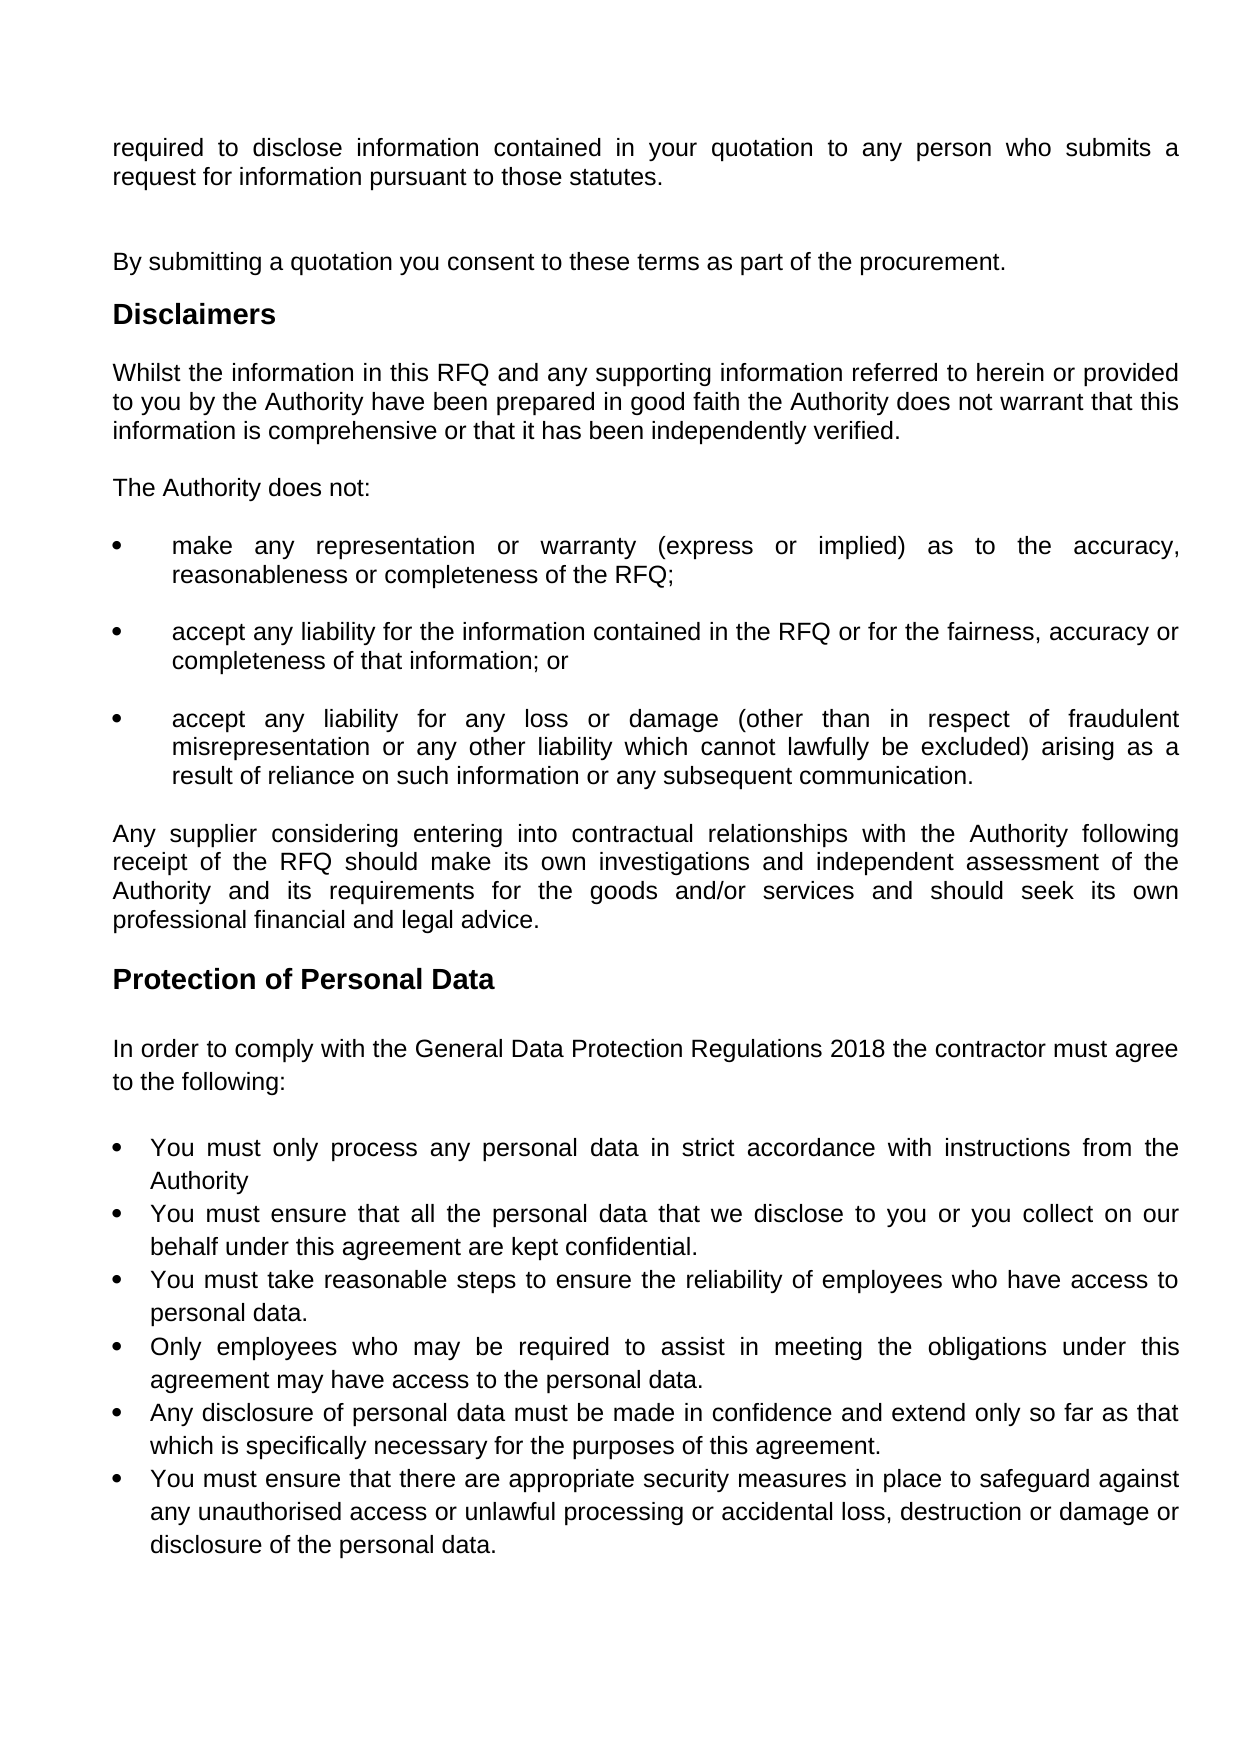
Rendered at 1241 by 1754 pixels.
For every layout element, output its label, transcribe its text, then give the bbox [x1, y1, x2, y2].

list accept any liability for the information contained in the RFQ or for the fairness, accuracy or completeness of that information; or [112, 617, 1181, 675]
list Any disclosure of personal data must be made in confidence and extend only so far as that which is specifically necessary for the purposes of this agreement. [112, 1398, 1181, 1459]
list accept any liability for any loss or damage (other than in respect of fraudulent misrepresentation or any other liability which cannot lawfully be excluded) arising as a result of reliance on such information or any subsequent communication. [112, 703, 1181, 790]
list Only employees who may be required to assist in meeting the obligations under this agreement may have access to the personal data. [112, 1331, 1181, 1393]
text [112, 133, 1181, 190]
list You must take reasonable steps to ensure the reliability of employees who have access to personal data. [112, 1265, 1181, 1327]
text Protection of Personal Data [112, 962, 1181, 996]
text Any supplier considering entering into contractual relationships with the Authority following receipt of the RFQ should make its own investigations and independent assessment of the Authority and its requirements for the goods and/or services and should seek its own professional financial and legal advice. [112, 819, 1181, 934]
text In order to comply with the General Data Protection Regulations 2018 the contractor must agree to the following: [112, 1034, 1181, 1096]
list You must ensure that there are appropriate security measures in place to safeguard against any unauthorised access or unlawful processing or accidental loss, destruction or damage or disclosure of the personal data. [112, 1464, 1181, 1559]
text Whilst the information in this RFQ and any supporting information referred to herein or provided to you by the Authority have been prepared in good faith the Authority does not warrant that this information is comprehensive or that it has been independently verified. [112, 358, 1181, 444]
list You must ensure that all the personal data that we disclose to you or you collect on our behalf under this agreement are kept confidential. [112, 1199, 1181, 1261]
subtitle Disclaimers [112, 297, 1181, 330]
list make any representation or warranty (express or implied) as to the accuracy, reasonableness or completeness of the RFQ; [112, 531, 1181, 588]
list You must only process any personal data in strict accordance with instructions from the Authority [112, 1133, 1181, 1195]
text The Authority does not: [112, 473, 1181, 502]
text By submitting a quotation you consent to these terms as part of the procurement. [112, 247, 1181, 276]
